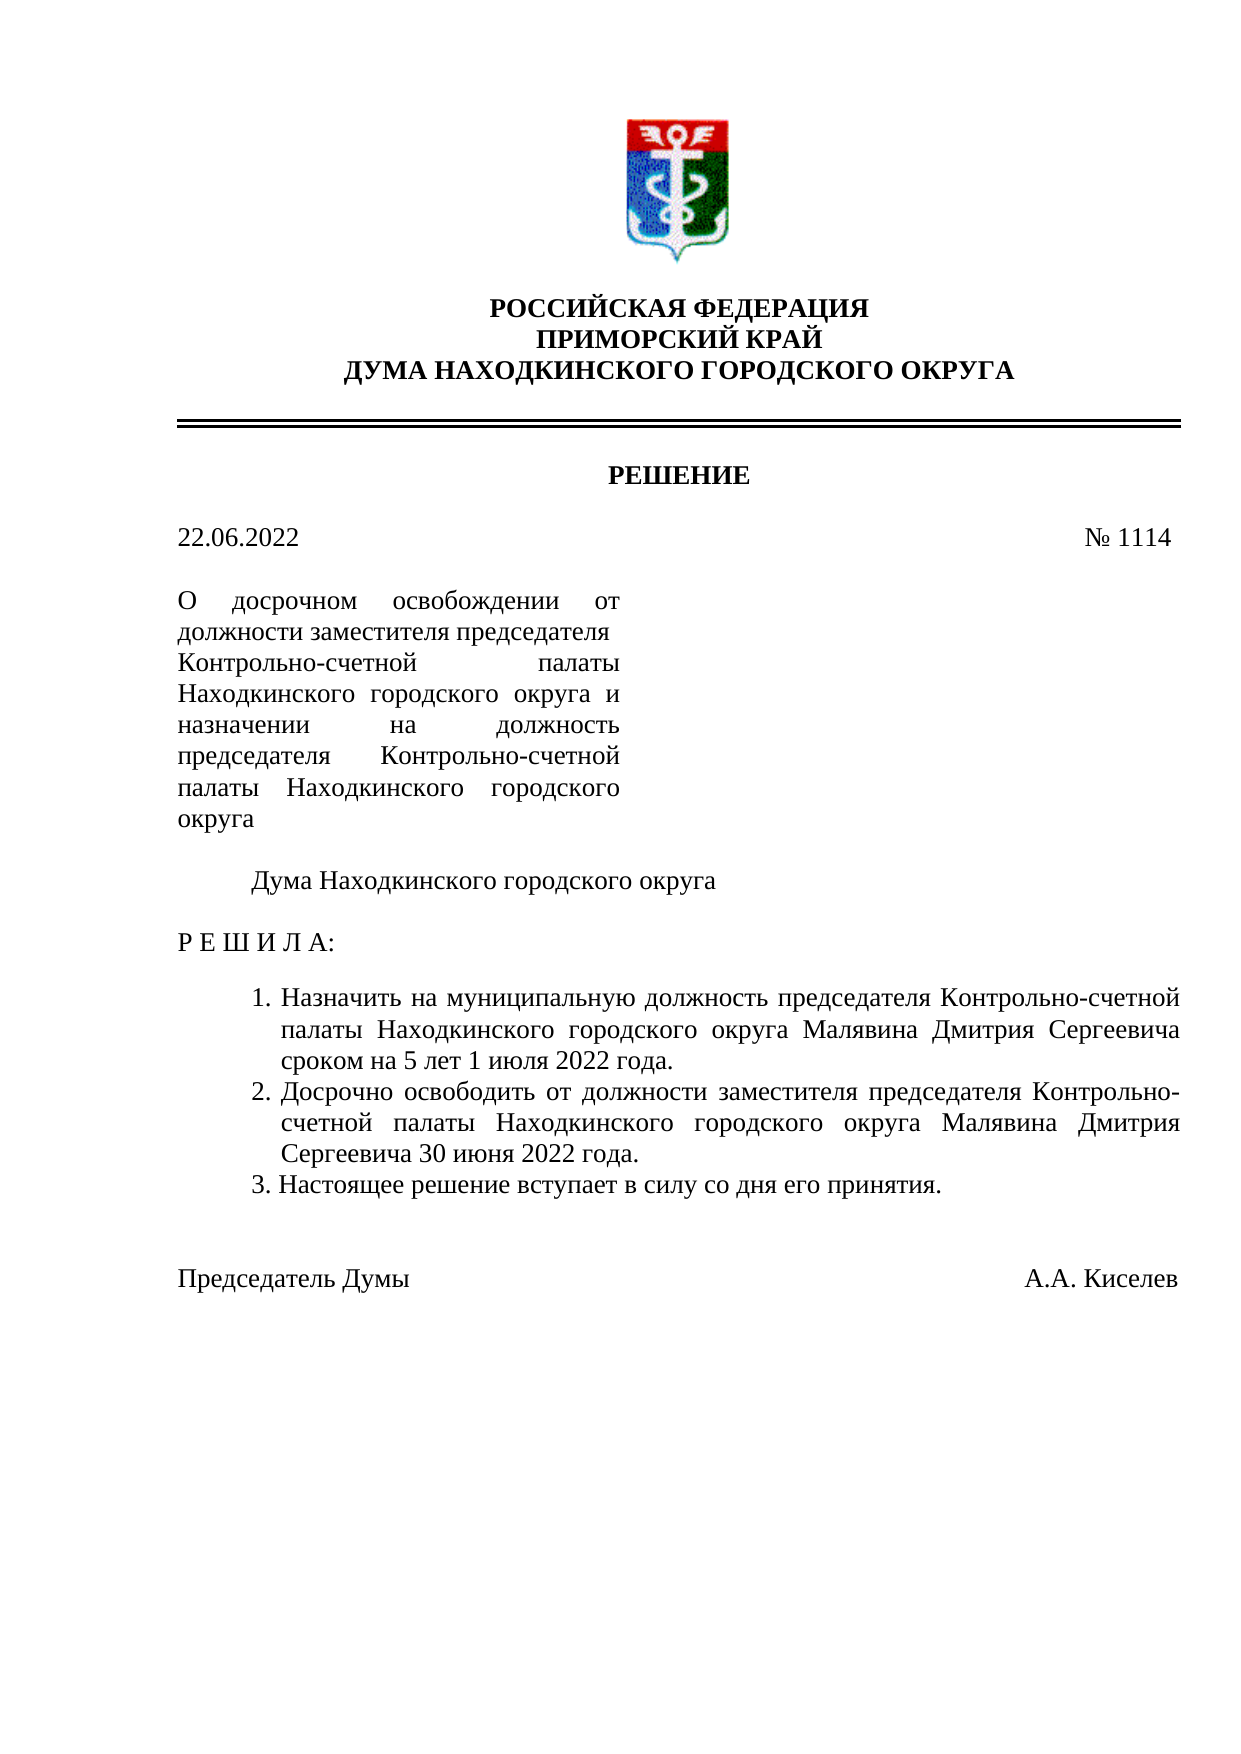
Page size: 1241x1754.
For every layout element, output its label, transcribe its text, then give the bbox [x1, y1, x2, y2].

text Контрольно-счетной палаты Находкинского городского округа и назначении на должность председателя Контрольно-счетной палаты Находкинского городского округа [177, 646, 620, 833]
text Председатель Думы А.А. Киселев [177, 1262, 1181, 1293]
text 22.06.2022 № 1114 [177, 521, 1181, 553]
text О досрочном освобождении от должности заместителя председателя [177, 584, 620, 646]
text РЕШЕНИЕ [177, 459, 1181, 490]
list Назначить на муниципальную должность председателя Контрольно-счетной палаты Находкинского городского округа Малявина Дмитрия Сергеевича сроком на 5 лет 1 июля 2022 года. [251, 982, 1181, 1075]
subtitle Дума Находкинского городского округа [177, 864, 1181, 895]
list Досрочно освободить от должности заместителя председателя Контрольно-счетной палаты Находкинского городского округа Малявина Дмитрия Сергеевича 30 июня 2022 года. [251, 1075, 1181, 1168]
text РОССИЙСКАЯ ФЕДЕРАЦИЯ [177, 292, 1181, 323]
text ПРИМОРСКИЙ КРАЙ ДУМА НАХОДКИНСКОГО ГОРОДСКОГО ОКРУГА [177, 323, 1181, 385]
text 3. Настоящее решение вступает в силу со дня его принятия. [251, 1168, 1181, 1199]
picture [626, 118, 732, 266]
text Р Е Ш И Л А: [177, 926, 1181, 957]
